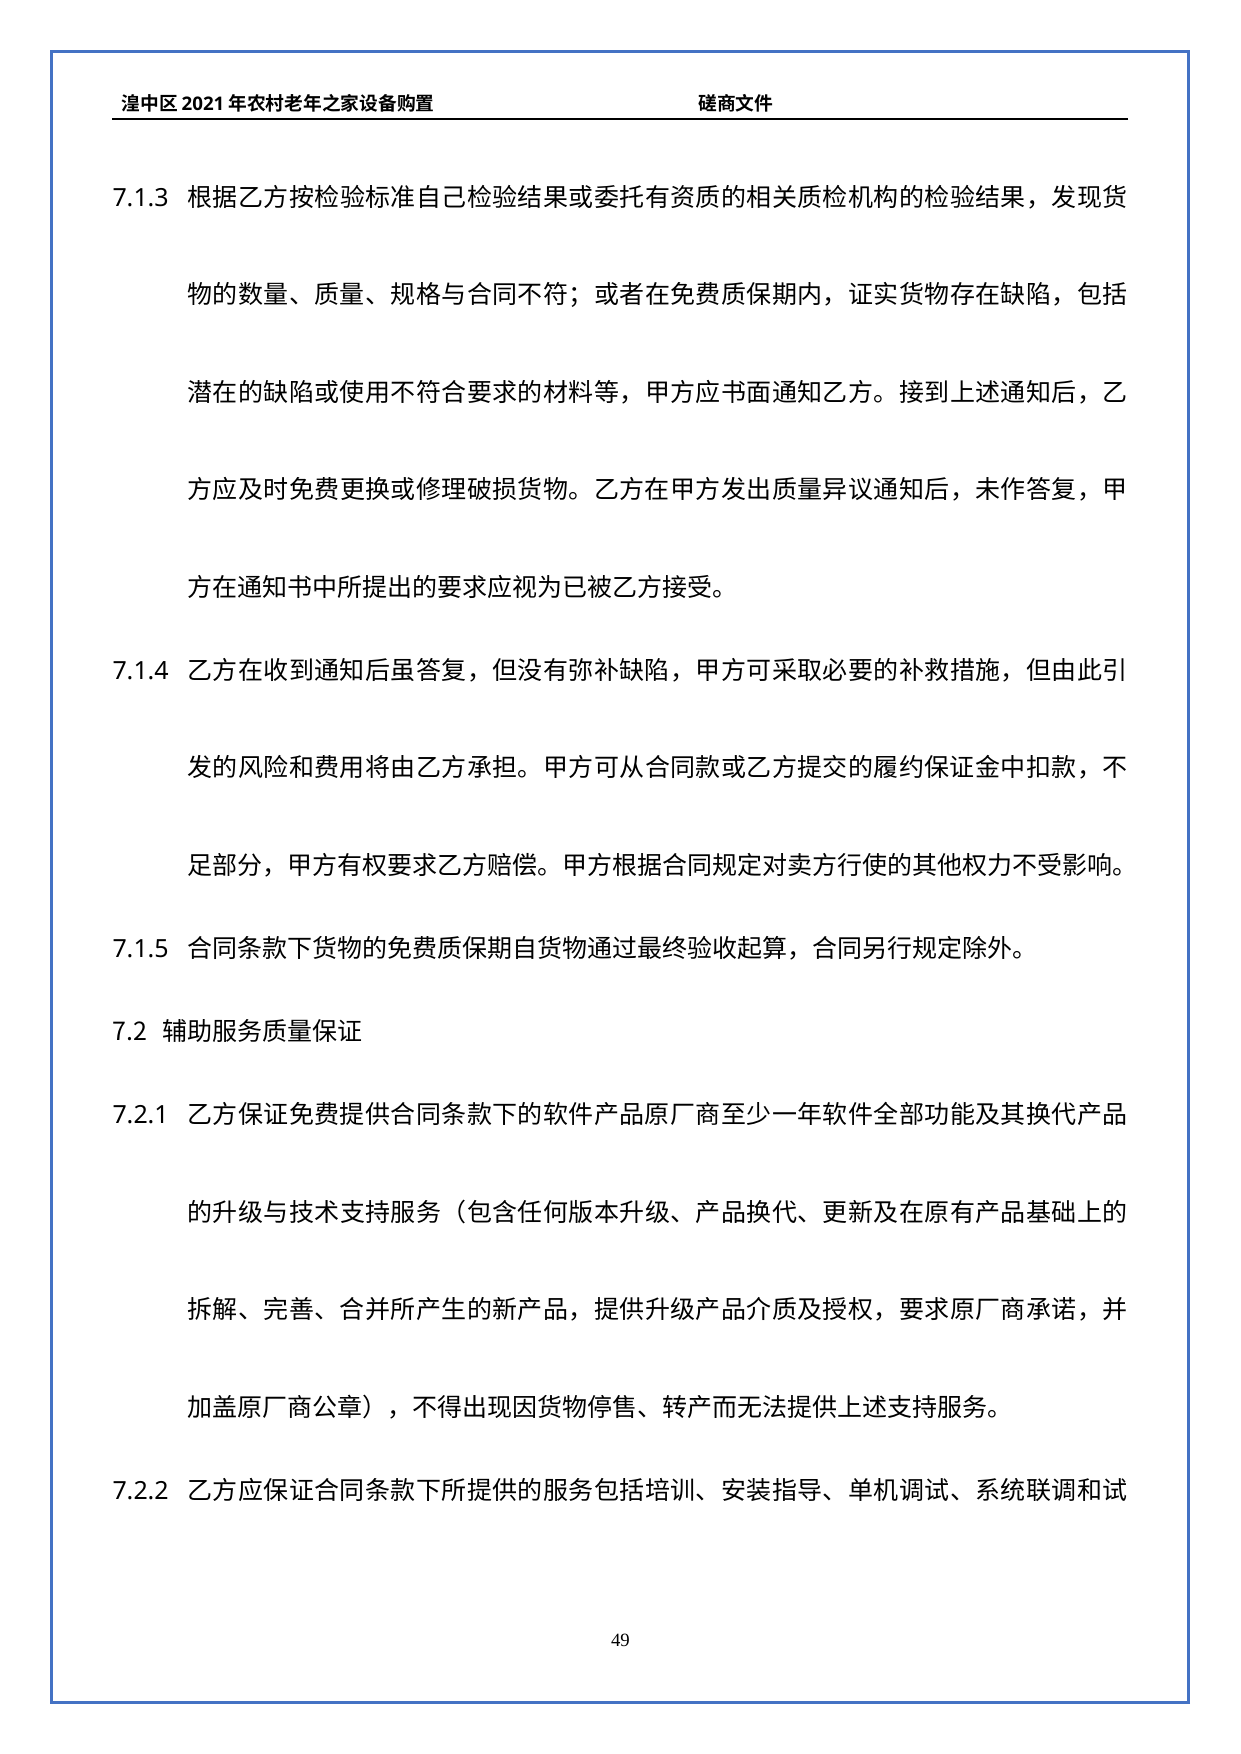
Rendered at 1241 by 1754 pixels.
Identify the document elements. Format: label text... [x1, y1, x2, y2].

list 乙方保证免费提供合同条款下的软件产品原厂商至少一年软件全部功能及其换代产品的升级与技术支持服务（包含任何版本升级、产品换代、更新及在原有产品基础上的拆解、完善、合并所产生的新产品，提供升级产品介质及授权，要求原厂商承诺，并加盖原厂商公章），不得出现因货物停售、转产而无法提供上述支持服务。 [112, 1080, 1128, 1438]
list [112, 1456, 1128, 1521]
list 根据乙方按检验标准自己检验结果或委托有资质的相关质检机构的检验结果，发现货物的数量、质量、规格与合同不符；或者在免费质保期内，证实货物存在缺陷，包括潜在的缺陷或使用不符合要求的材料等，甲方应书面通知乙方。接到上述通知后，乙方应及时免费更换或修理破损货物。乙方在甲方发出质量异议通知后，未作答复，甲方在通知书中所提出的要求应视为已被乙方接受。 [112, 163, 1128, 618]
list 乙方在收到通知后虽答复，但没有弥补缺陷，甲方可采取必要的补救措施，但由此引发的风险和费用将由乙方承担。甲方可从合同款或乙方提交的履约保证金中扣款，不足部分，甲方有权要求乙方赔偿。甲方根据合同规定对卖方行使的其他权力不受影响。 [112, 636, 1128, 896]
list 合同条款下货物的免费质保期自货物通过最终验收起算，合同另行规定除外。 [112, 914, 1128, 979]
list 辅助服务质量保证 [112, 997, 1128, 1062]
